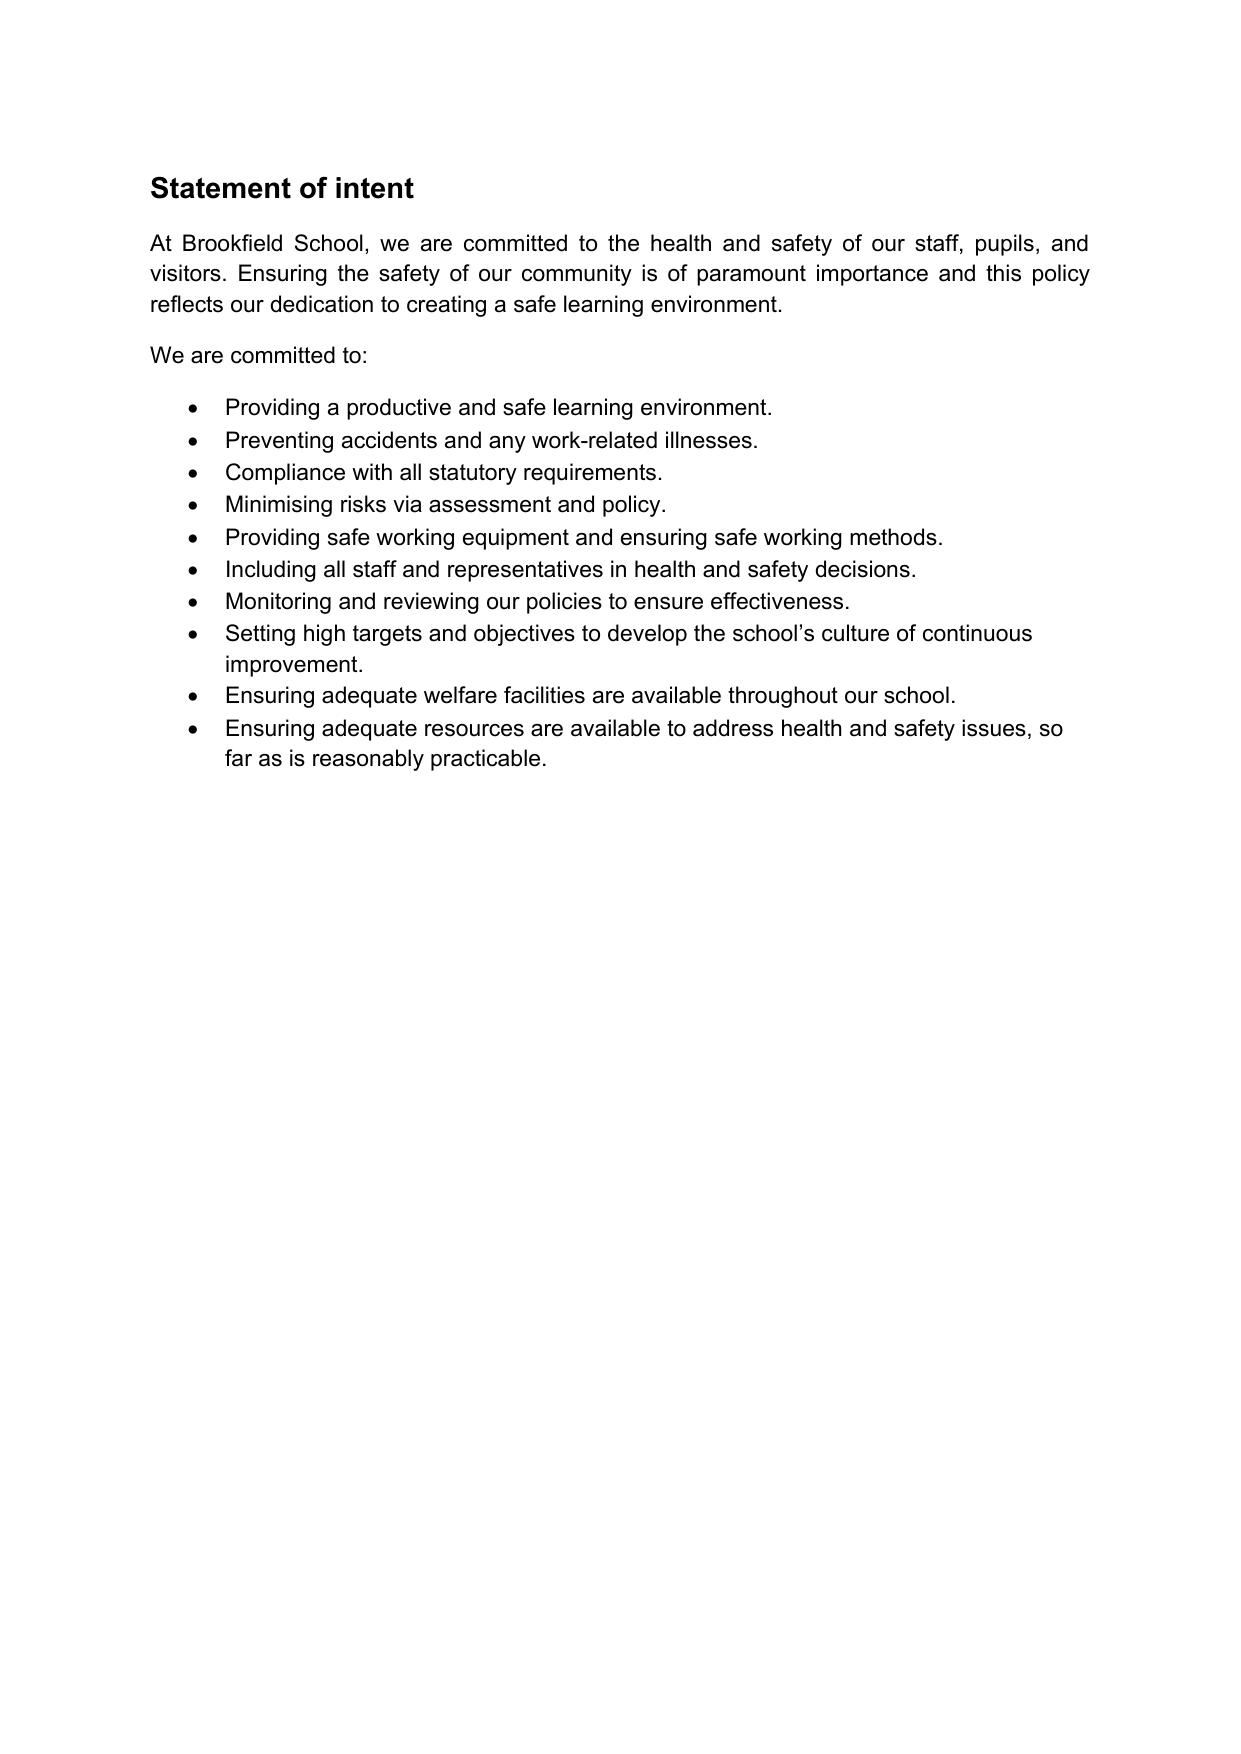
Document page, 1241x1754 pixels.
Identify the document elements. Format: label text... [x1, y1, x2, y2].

list Ensuring adequate welfare facilities are available throughout our school. [187, 681, 1090, 709]
list Preventing accidents and any work-related illnesses. [187, 425, 1090, 453]
list Providing a productive and safe learning environment. [187, 393, 1090, 421]
list Minimising risks via assessment and policy. [187, 489, 1090, 518]
list Including all staff and representatives in health and safety decisions. [187, 554, 1090, 582]
list Monitoring and reviewing our policies to ensure effectiveness. [187, 586, 1090, 614]
text Statement of intent [150, 171, 1090, 204]
text We are committed to: [150, 342, 1090, 368]
list Setting high targets and objectives to develop the school’s culture of continuous improvement. [187, 619, 1090, 677]
list Compliance with all statutory requirements. [187, 457, 1090, 485]
list Providing safe working equipment and ensuring safe working methods. [187, 522, 1090, 550]
list Ensuring adequate resources are available to address health and safety issues, so far as is reasonably practicable. [187, 713, 1090, 772]
text At Brookfield School, we are committed to the health and safety of our staff, pupils, and visitors. Ensuring the safety of our community is of paramount importance and this policy reflects our dedication to creating a safe learning environment. [150, 230, 1090, 317]
